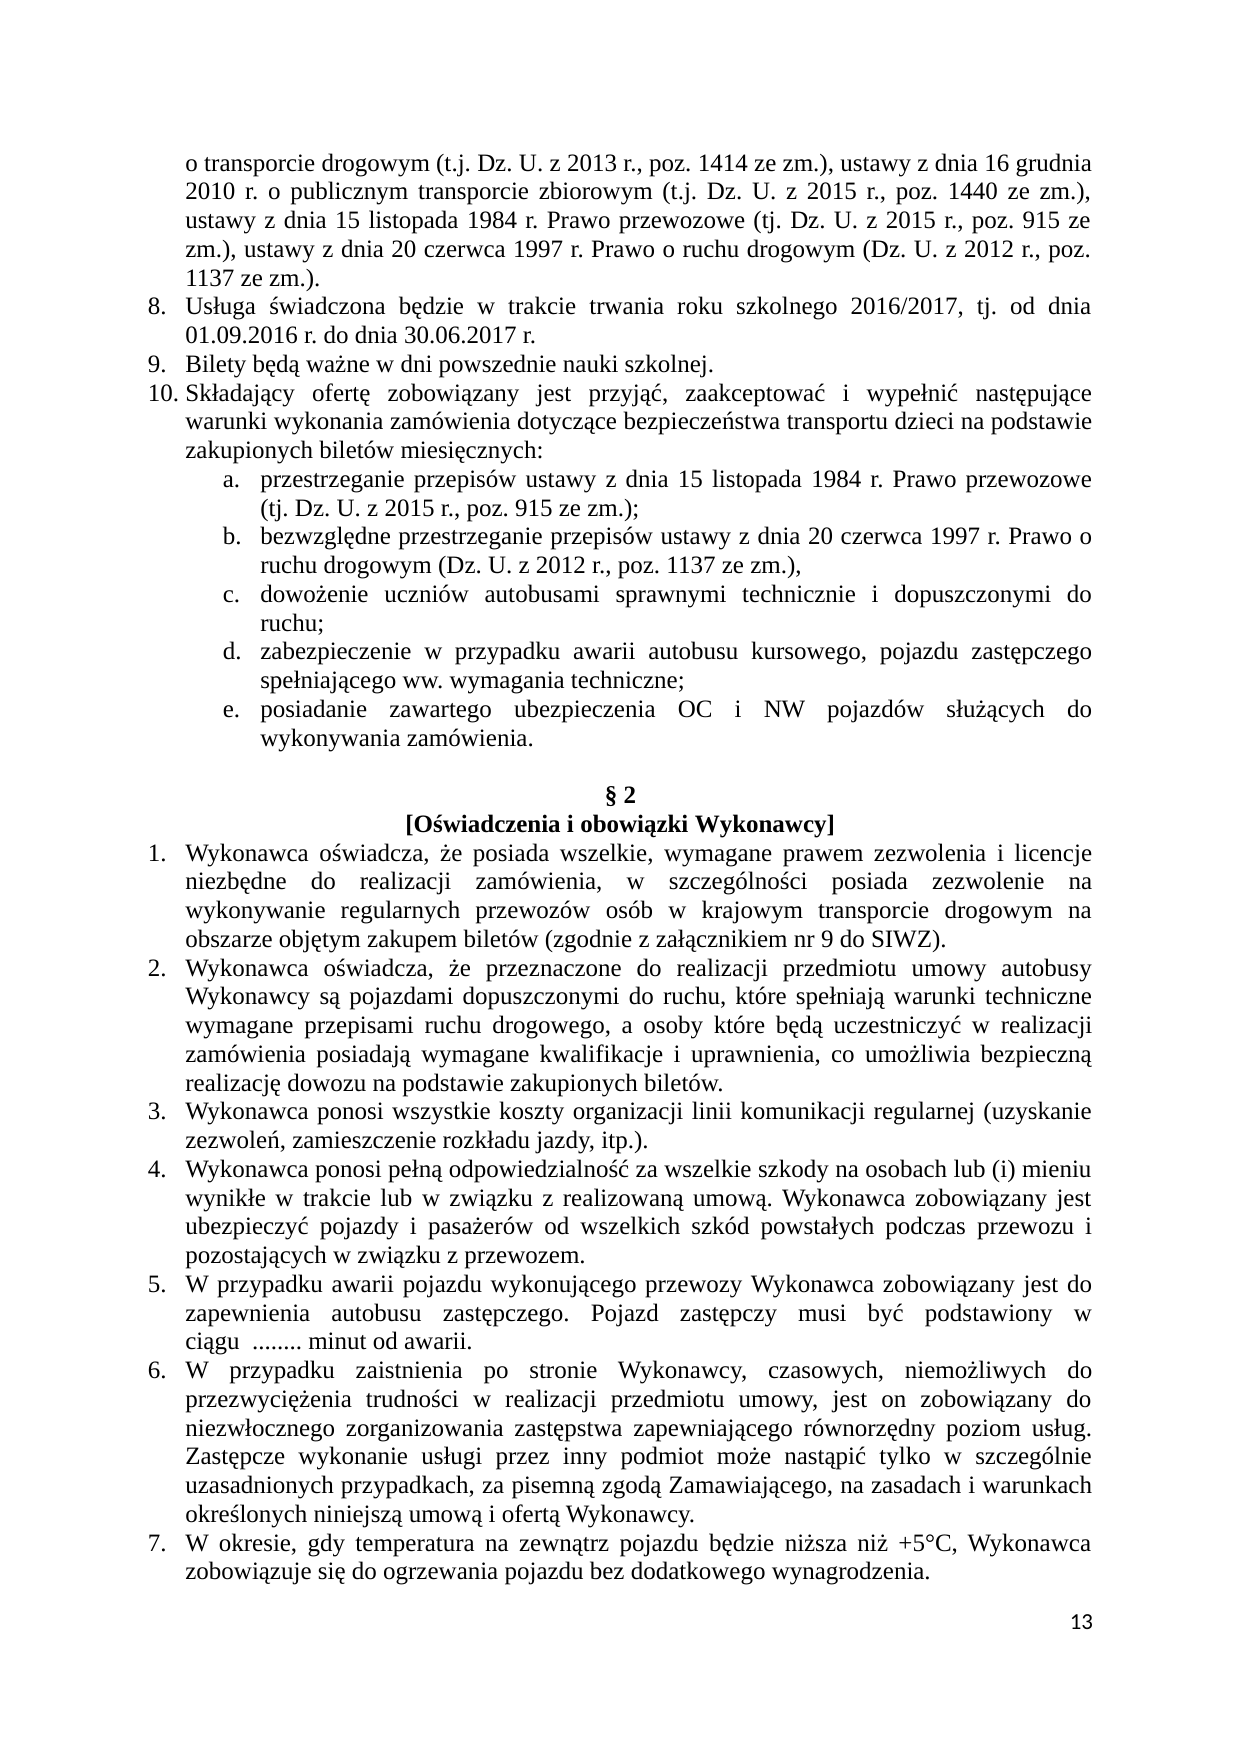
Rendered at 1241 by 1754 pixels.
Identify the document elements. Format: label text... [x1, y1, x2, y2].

list Wykonawca oświadcza, że posiada wszelkie, wymagane prawem zezwolenia i licencje niezbędne do realizacji zamówienia, w szczególności posiada zezwolenie na wykonywanie regularnych przewozów osób w krajowym transporcie drogowym na obszarze objętym zakupem biletów (zgodnie z załącznikiem nr 9 do SIWZ). [148, 838, 1093, 953]
list Wykonawca ponosi pełną odpowiedzialność za wszelkie szkody na osobach lub (i) mieniu wynikłe w trakcie lub w związku z realizowaną umową. Wykonawca zobowiązany jest ubezpieczyć pojazdy i pasażerów od wszelkich szkód powstałych podczas przewozu i pozostających w związku z przewozem. [148, 1154, 1093, 1269]
list Usługa świadczona będzie w trakcie trwania roku szkolnego 2016/2017, tj. od dnia 01.09.2016 r. do dnia 30.06.2017 r. [148, 291, 1093, 349]
list Wykonawca ponosi wszystkie koszty organizacji linii komunikacji regularnej (uzyskanie zezwoleń, zamieszczenie rozkładu jazdy, itp.). [148, 1096, 1093, 1154]
list W przypadku zaistnienia po stronie Wykonawcy, czasowych, niemożliwych do przezwyciężenia trudności w realizacji przedmiotu umowy, jest on zobowiązany do niezwłocznego zorganizowania zastępstwa zapewniającego równorzędny poziom usług. Zastępcze wykonanie usługi przez inny podmiot może nastąpić tylko w szczególnie uzasadnionych przypadkach, za pisemną zgodą Zamawiającego, na zasadach i warunkach określonych niniejszą umową i ofertą Wykonawcy. [148, 1355, 1093, 1528]
text [Oświadczenia i obowiązki Wykonawcy] [148, 809, 1093, 838]
list W przypadku awarii pojazdu wykonującego przewozy Wykonawca zobowiązany jest do zapewnienia autobusu zastępczego. Pojazd zastępczy musi być podstawiony w ciągu ........ minut od awarii. [148, 1269, 1093, 1355]
list Składający ofertę zobowiązany jest przyjąć, zaakceptować i wypełnić następujące warunki wykonania zamówienia dotyczące bezpieczeństwa transportu dzieci na podstawie zakupionych biletów miesięcznych: [148, 378, 1093, 464]
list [148, 148, 1093, 291]
list posiadanie zawartego ubezpieczenia OC i NW pojazdów służących do wykonywania zamówienia. [223, 694, 1093, 751]
list W okresie, gdy temperatura na zewnątrz pojazdu będzie niższa niż +5°C, Wykonawca zobowiązuje się do ogrzewania pojazdu bez dodatkowego wynagrodzenia. [148, 1528, 1093, 1585]
list zabezpieczenie w przypadku awarii autobusu kursowego, pojazdu zastępczego spełniającego ww. wymagania techniczne; [223, 636, 1093, 694]
list dowożenie uczniów autobusami sprawnymi technicznie i dopuszczonymi do ruchu; [223, 579, 1093, 636]
list przestrzeganie przepisów ustawy z dnia 15 listopada 1984 r. Prawo przewozowe (tj. Dz. U. z 2015 r., poz. 915 ze zm.); [223, 464, 1093, 521]
text § 2 [148, 780, 1093, 809]
list bezwzględne przestrzeganie przepisów ustawy z dnia 20 czerwca 1997 r. Prawo o ruchu drogowym (Dz. U. z 2012 r., poz. 1137 ze zm.), [223, 521, 1093, 579]
list Bilety będą ważne w dni powszednie nauki szkolnej. [148, 349, 1093, 378]
list Wykonawca oświadcza, że przeznaczone do realizacji przedmiotu umowy autobusy Wykonawcy są pojazdami dopuszczonymi do ruchu, które spełniają warunki techniczne wymagane przepisami ruchu drogowego, a osoby które będą uczestniczyć w realizacji zamówienia posiadają wymagane kwalifikacje i uprawnienia, co umożliwia bezpieczną realizację dowozu na podstawie zakupionych biletów. [148, 953, 1093, 1096]
